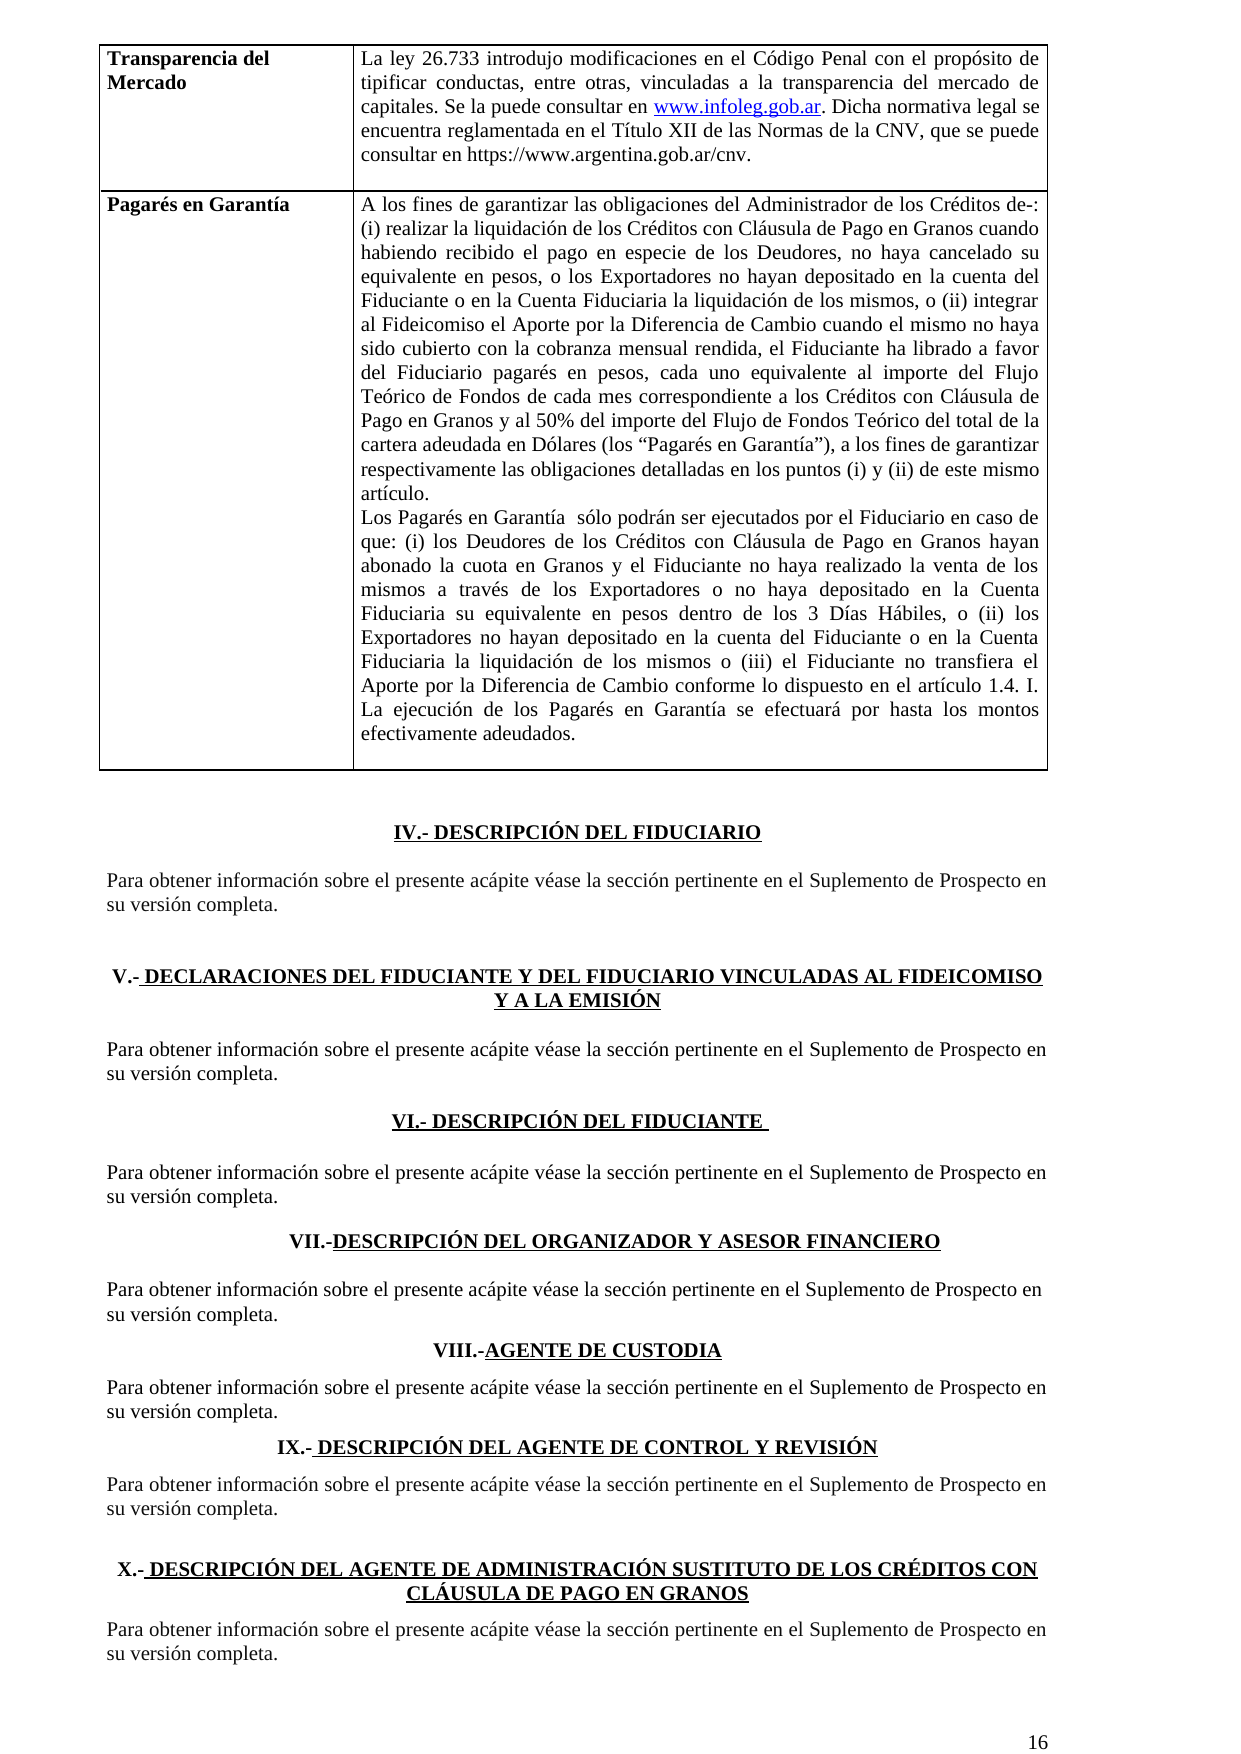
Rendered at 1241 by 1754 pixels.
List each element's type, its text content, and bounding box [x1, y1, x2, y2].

table_cell Pagarés en Garantía [100, 191, 353, 769]
text X.- DESCRIPCIÓN DEL AGENTE DE ADMINISTRACIÓN SUSTITUTO DE LOS CRÉDITOS CON CLÁUSULA DE PAGO EN GRANOS [106, 1556, 1048, 1604]
text IV.- DESCRIPCIÓN DEL FIDUCIARIO [106, 820, 1048, 844]
text Para obtener información sobre el presente acápite véase la sección pertinente en el Suplemento de Prospecto en su versión completa. [106, 1277, 1048, 1326]
text V.- DECLARACIONES DEL FIDUCIANTE Y DEL FIDUCIARIO VINCULADAS AL FIDEICOMISO Y A LA EMISIÓN [106, 964, 1048, 1012]
table_cell A los fines de garantizar las obligaciones del Administrador de los Créditos de-: (i) realizar la liquidación de los Créditos con Cláusula de Pago en Granos cuando habiendo recibido el pago en especie de los Deudores, no haya cancelado su equivalente en pesos, o los Exportadores no hayan depositado en la cuenta del Fiduciante o en la Cuenta Fiduciaria la liquidación de los mismos, o (ii) integrar al Fideicomiso el Aporte por la Diferencia de Cambio cuando el mismo no haya sido cubierto con la cobranza mensual rendida, el Fiduciante ha librado a favor del Fiduciario pagarés en pesos, cada uno equivalente al importe del Flujo Teórico de Fondos de cada mes correspondiente a los Créditos con Cláusula de Pago en Granos y al 50% del importe del Flujo de Fondos Teórico del total de la cartera adeudada en Dólares (los “Pagarés en Garantía”), a los fines de garantizar respectivamente las obligaciones detalladas en los puntos (i) y (ii) de este mismo artículo. Los Pagarés en Garantía sólo podrán ser ejecutados por el Fiduciario en caso de que: (i) los Deudores de los Créditos con Cláusula de Pago en Granos hayan abonado la cuota en Granos y el Fiduciante no haya realizado la venta de los mismos a través de los Exportadores o no haya depositado en la Cuenta Fiduciaria su equivalente en pesos dentro de los 3 Días Hábiles, o (ii) los Exportadores no hayan depositado en la cuenta del Fiduciante o en la Cuenta Fiduciaria la liquidación de los mismos o (iii) el Fiduciante no transfiera el Aporte por la Diferencia de Cambio conforme lo dispuesto en el artículo 1.4. I. La ejecución de los Pagarés en Garantía se efectuará por hasta los montos efectivamente adeudados. [354, 192, 1047, 769]
text Para obtener información sobre el presente acápite véase la sección pertinente en el Suplemento de Prospecto en su versión completa. [106, 1036, 1048, 1084]
text Para obtener información sobre el presente acápite véase la sección pertinente en el Suplemento de Prospecto en su versión completa. [106, 1472, 1048, 1520]
text IX.- DESCRIPCIÓN DEL AGENTE DE CONTROL Y REVISIÓN [106, 1435, 1048, 1459]
text Para obtener información sobre el presente acápite véase la sección pertinente en el Suplemento de Prospecto en su versión completa. [106, 868, 1048, 916]
table_cell Transparencia del Mercado [100, 46, 353, 190]
text Para obtener información sobre el presente acápite véase la sección pertinente en el Suplemento de Prospecto en su versión completa. [106, 1617, 1048, 1665]
text VI.- DESCRIPCIÓN DEL FIDUCIANTE [106, 1109, 1048, 1133]
list Para obtener información sobre el presente acápite véase la sección pertinente en el Suplemento de Prospecto en su versión completa. [106, 1160, 1048, 1208]
text Para obtener información sobre el presente acápite véase la sección pertinente en el Suplemento de Prospecto en su versión completa. [106, 1374, 1048, 1423]
text VIII.-AGENTE DE CUSTODIA [106, 1338, 1048, 1362]
table_cell La ley 26.733 introdujo modificaciones en el Código Penal con el propósito de tipificar conductas, entre otras, vinculadas a la transparencia del mercado de capitales. Se la puede consultar en www.infoleg.gob.ar. Dicha normativa legal se encuentra reglamentada en el Título XII de las Normas de la CNV, que se puede consultar en https://www.argentina.gob.ar/cnv. [354, 46, 1047, 190]
text VII.-DESCRIPCIÓN DEL ORGANIZADOR Y ASESOR FINANCIERO [181, 1229, 1048, 1253]
